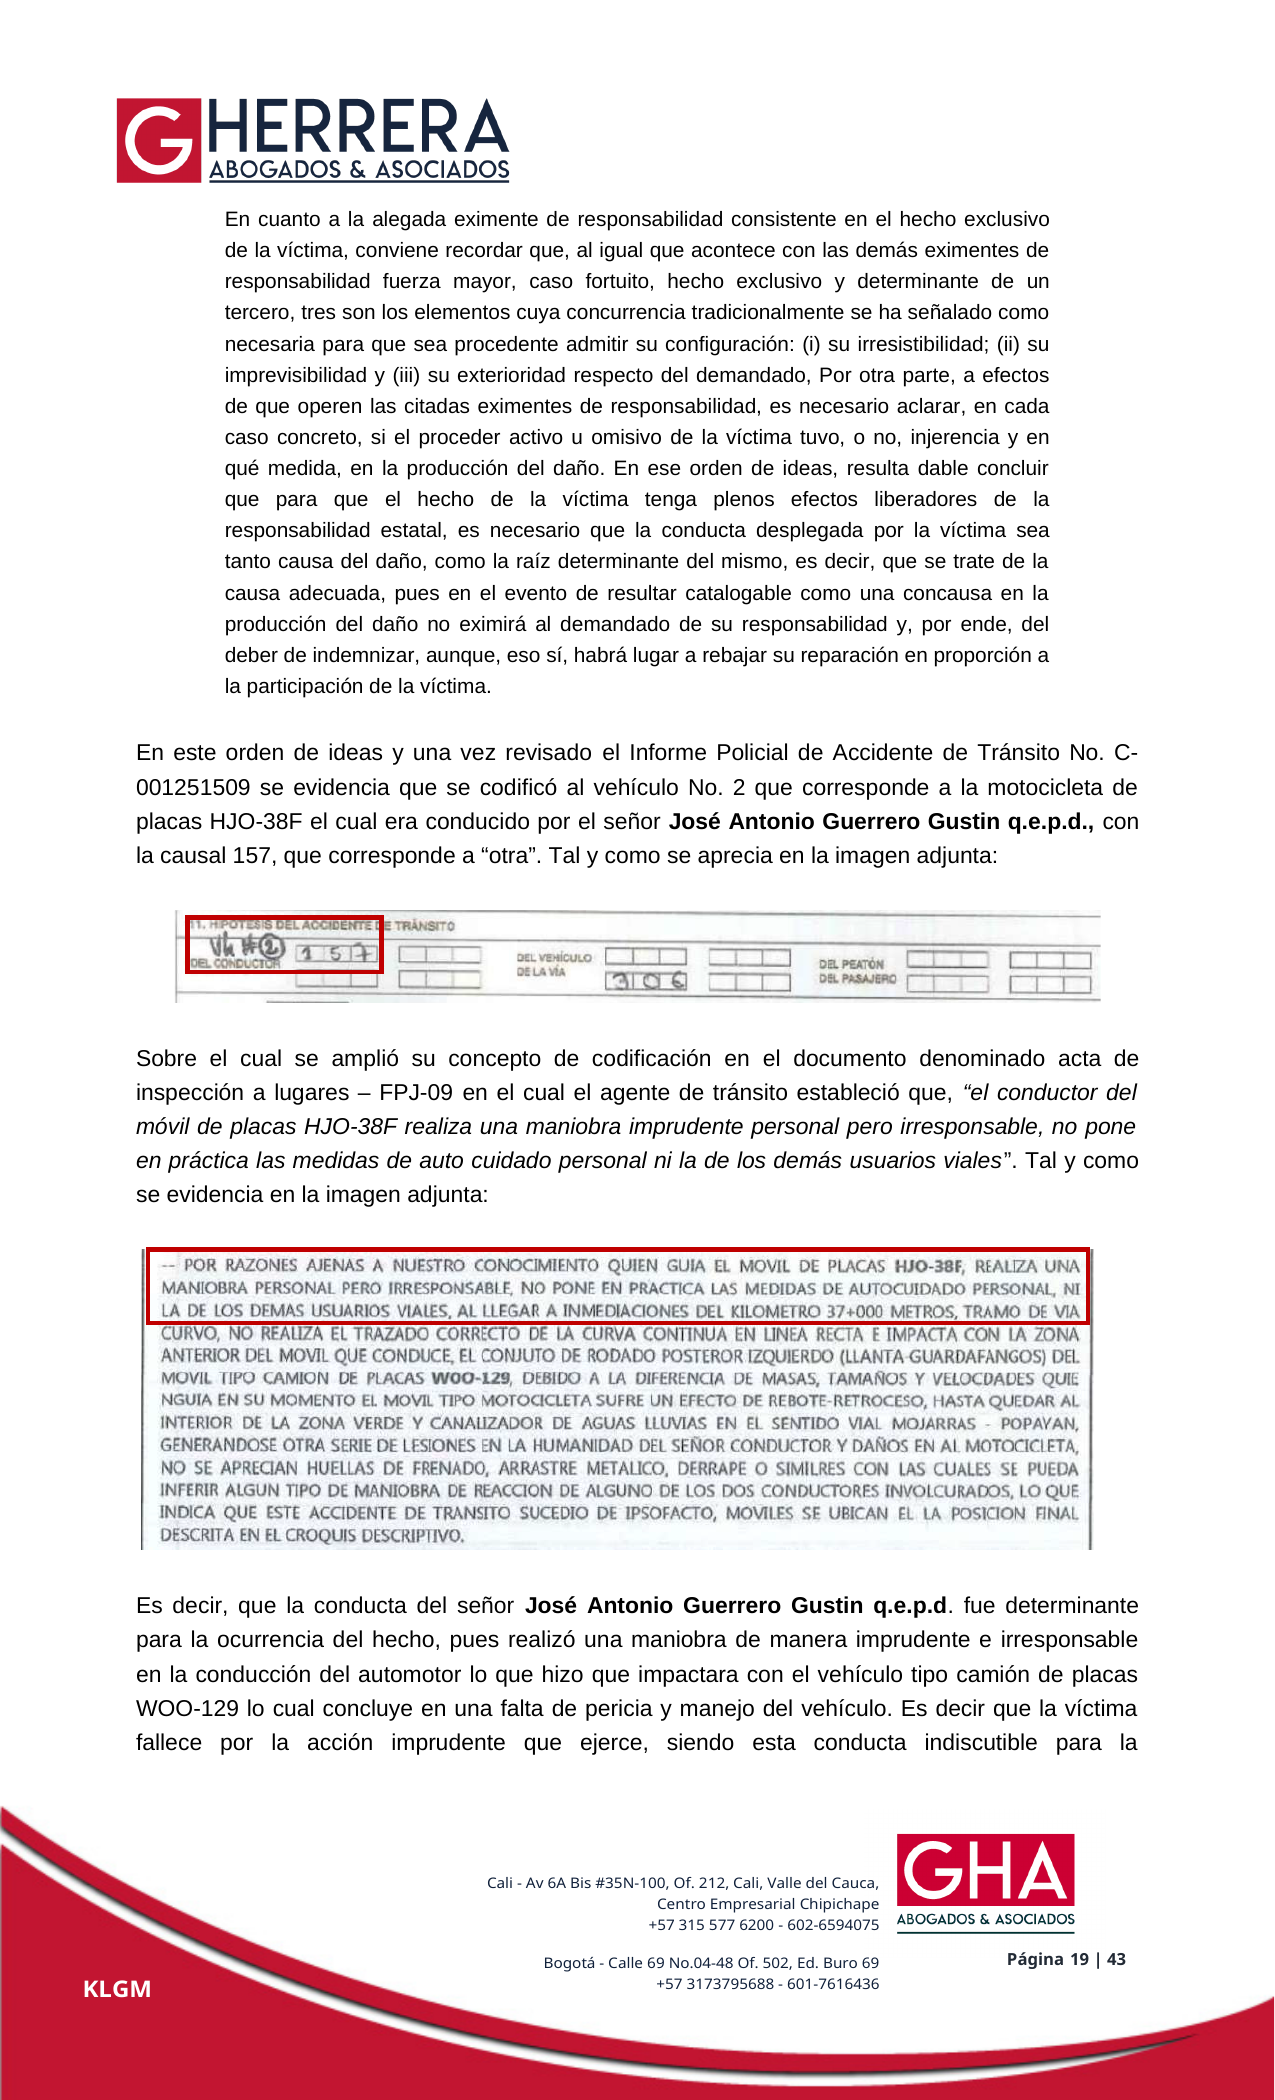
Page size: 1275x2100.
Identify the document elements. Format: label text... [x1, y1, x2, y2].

picture [174, 910, 1101, 1003]
text Sobre el cual se amplió su concepto de codificación en el documento denominado acta de inspección a lugares – FPJ-09 en el cual el agente de tránsito estableció que, “el conductor del móvil de placas HJO-38F realiza una maniobra imprudente personal pero irresponsable, no pone en práctica las medidas de auto cuidado personal ni la de los demás usuarios viales”. Tal y como se evidencia en la imagen adjunta: [136, 1045, 1139, 1208]
text En cuanto a la alegada eximente de responsabilidad consistente en el hecho exclusivo de la víctima, conviene recordar que, al igual que acontece con las demás eximentes de responsabilidad fuerza mayor, caso fortuito, hecho exclusivo y determinante de un tercero, tres son los elementos cuya concurrencia tradicionalmente se ha señalado como necesaria para que sea procedente admitir su configuración: (i) su irresistibilidad; (ii) su imprevisibilidad y (iii) su exterioridad respecto del demandado, Por otra parte, a efectos de que operen las citadas eximentes de responsabilidad, es necesario aclarar, en cada caso concreto, si el proceder activo u omisivo de la víctima tuvo, o no, injerencia y en qué medida, en la producción del daño. En ese orden de ideas, resulta dable concluir que para que el hecho de la víctima tenga plenos efectos liberadores de la responsabilidad estatal, es necesario que la conducta desplegada por la víctima sea tanto causa del daño, como la raíz determinante del mismo, es decir, que se trate de la causa adecuada, pues en el evento de resultar catalogable como una concausa en la producción del daño no eximirá al demandado de su responsabilidad y, por ende, del deber de indemnizar, aunque, eso sí, habrá lugar a rebajar su reparación en proporción a la participación de la víctima. [224, 207, 1051, 698]
picture [150, 1252, 1086, 1321]
text En este orden de ideas y una vez revisado el Informe Policial de Accidente de Tránsito No. C-001251509 se evidencia que se codificó al vehículo No. 2 que corresponde a la motocicleta de placas HJO-38F el cual era conducido por el señor José Antonio Guerrero Gustin q.e.p.d., con la causal 157, que corresponde a “otra”. Tal y como se aprecia en la imagen adjunta: [136, 739, 1139, 868]
picture [0, 1793, 1275, 2100]
picture [141, 1249, 1094, 1550]
picture [96, 75, 529, 206]
